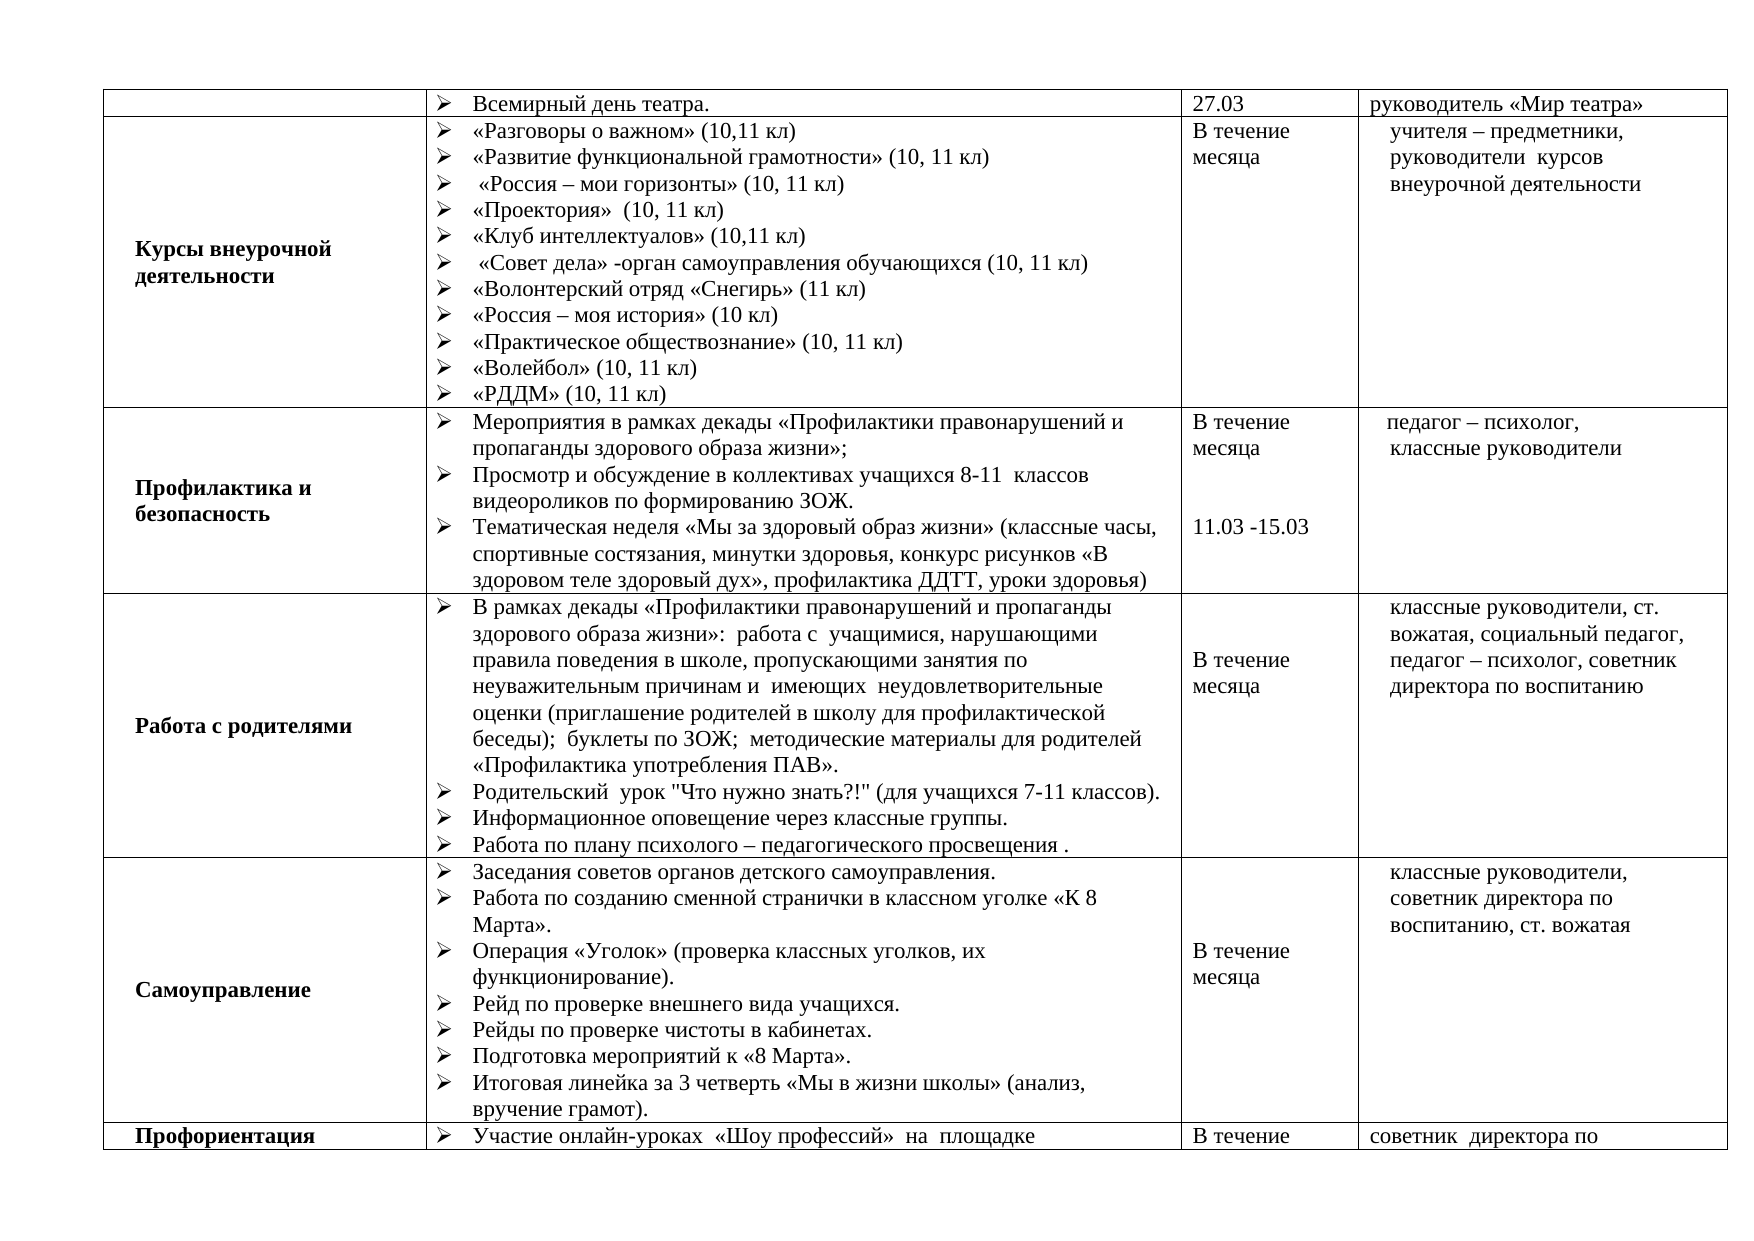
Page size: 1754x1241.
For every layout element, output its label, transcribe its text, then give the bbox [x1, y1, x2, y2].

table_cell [1182, 90, 1358, 116]
table_cell Заседания советов органов детского самоуправления. Работа по созданию сменной странички в классном уголке «К 8 Марта». Операция «Уголок» (проверка классных уголков, их функционирование). Рейд по проверке внешнего вида учащихся. Рейды по проверке чистоты в кабинетах. Подготовка мероприятий к «8 Марта». Итоговая линейка за 3 четверть «Мы в жизни школы» (анализ, вручение грамот). [427, 858, 1181, 1122]
table_cell В течение месяца 11.03 -15.03 [1182, 408, 1358, 592]
table_cell учителя – предметники, руководители курсов внеурочной деятельности [1359, 117, 1727, 407]
table_cell В течение месяца [1182, 117, 1358, 407]
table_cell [1359, 90, 1727, 116]
table_cell Курсы внеурочной деятельности [104, 117, 426, 407]
table_cell В течение месяца [1182, 1123, 1358, 1149]
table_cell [1359, 1123, 1727, 1149]
table_cell Профилактика и безопасность [104, 408, 426, 592]
table_cell Профориентация [104, 1123, 426, 1149]
table_cell В рамках декады «Профилактики правонарушений и пропаганды здорового образа жизни»: работа с учащимися, нарушающими правила поведения в школе, пропускающими занятия по неуважительным причинам и имеющих неудовлетворительные оценки (приглашение родителей в школу для профилактической беседы); буклеты по ЗОЖ; методические материалы для родителей «Профилактика употребления ПАВ». Родительский урок "Что нужно знать?!" (для учащихся 7-11 классов). Информационное оповещение через классные группы. Работа по плану психолого – педагогического просвещения . [427, 594, 1181, 857]
table_cell Самоуправление [104, 858, 426, 1122]
table_cell классные руководители, ст. вожатая, социальный педагог, педагог – психолог, советник директора по воспитанию [1359, 594, 1727, 857]
table_cell Работа с родителями [104, 594, 426, 857]
table_cell В течение месяца [1182, 594, 1358, 857]
table_cell Мероприятия в рамках декады «Профилактики правонарушений и пропаганды здорового образа жизни»; Просмотр и обсуждение в коллективах учащихся 8-11 классов видеороликов по формированию ЗОЖ. Тематическая неделя «Мы за здоровый образ жизни» (классные часы, спортивные состязания, минутки здоровья, конкурс рисунков «В здоровом теле здоровый дух», профилактика ДДТТ, уроки здоровья) [427, 408, 1181, 592]
table_cell В течение месяца [1182, 858, 1358, 1122]
table_cell педагог – психолог, классные руководители [1359, 408, 1727, 592]
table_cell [427, 90, 1181, 116]
table_cell классные руководители, советник директора по воспитанию, ст. вожатая [1359, 858, 1727, 1122]
table_cell «Разговоры о важном» (10,11 кл) «Развитие функциональной грамотности» (10, 11 кл) «Россия – мои горизонты» (10, 11 кл) «Проектория» (10, 11 кл) «Клуб интеллектуалов» (10,11 кл) «Совет дела» -орган самоуправления обучающихся (10, 11 кл) «Волонтерский отряд «Снегирь» (11 кл) «Россия – моя история» (10 кл) «Практическое обществознание» (10, 11 кл) «Волейбол» (10, 11 кл) «РДДМ» (10, 11 кл) [427, 117, 1181, 407]
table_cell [427, 1123, 1181, 1149]
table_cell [104, 90, 426, 116]
